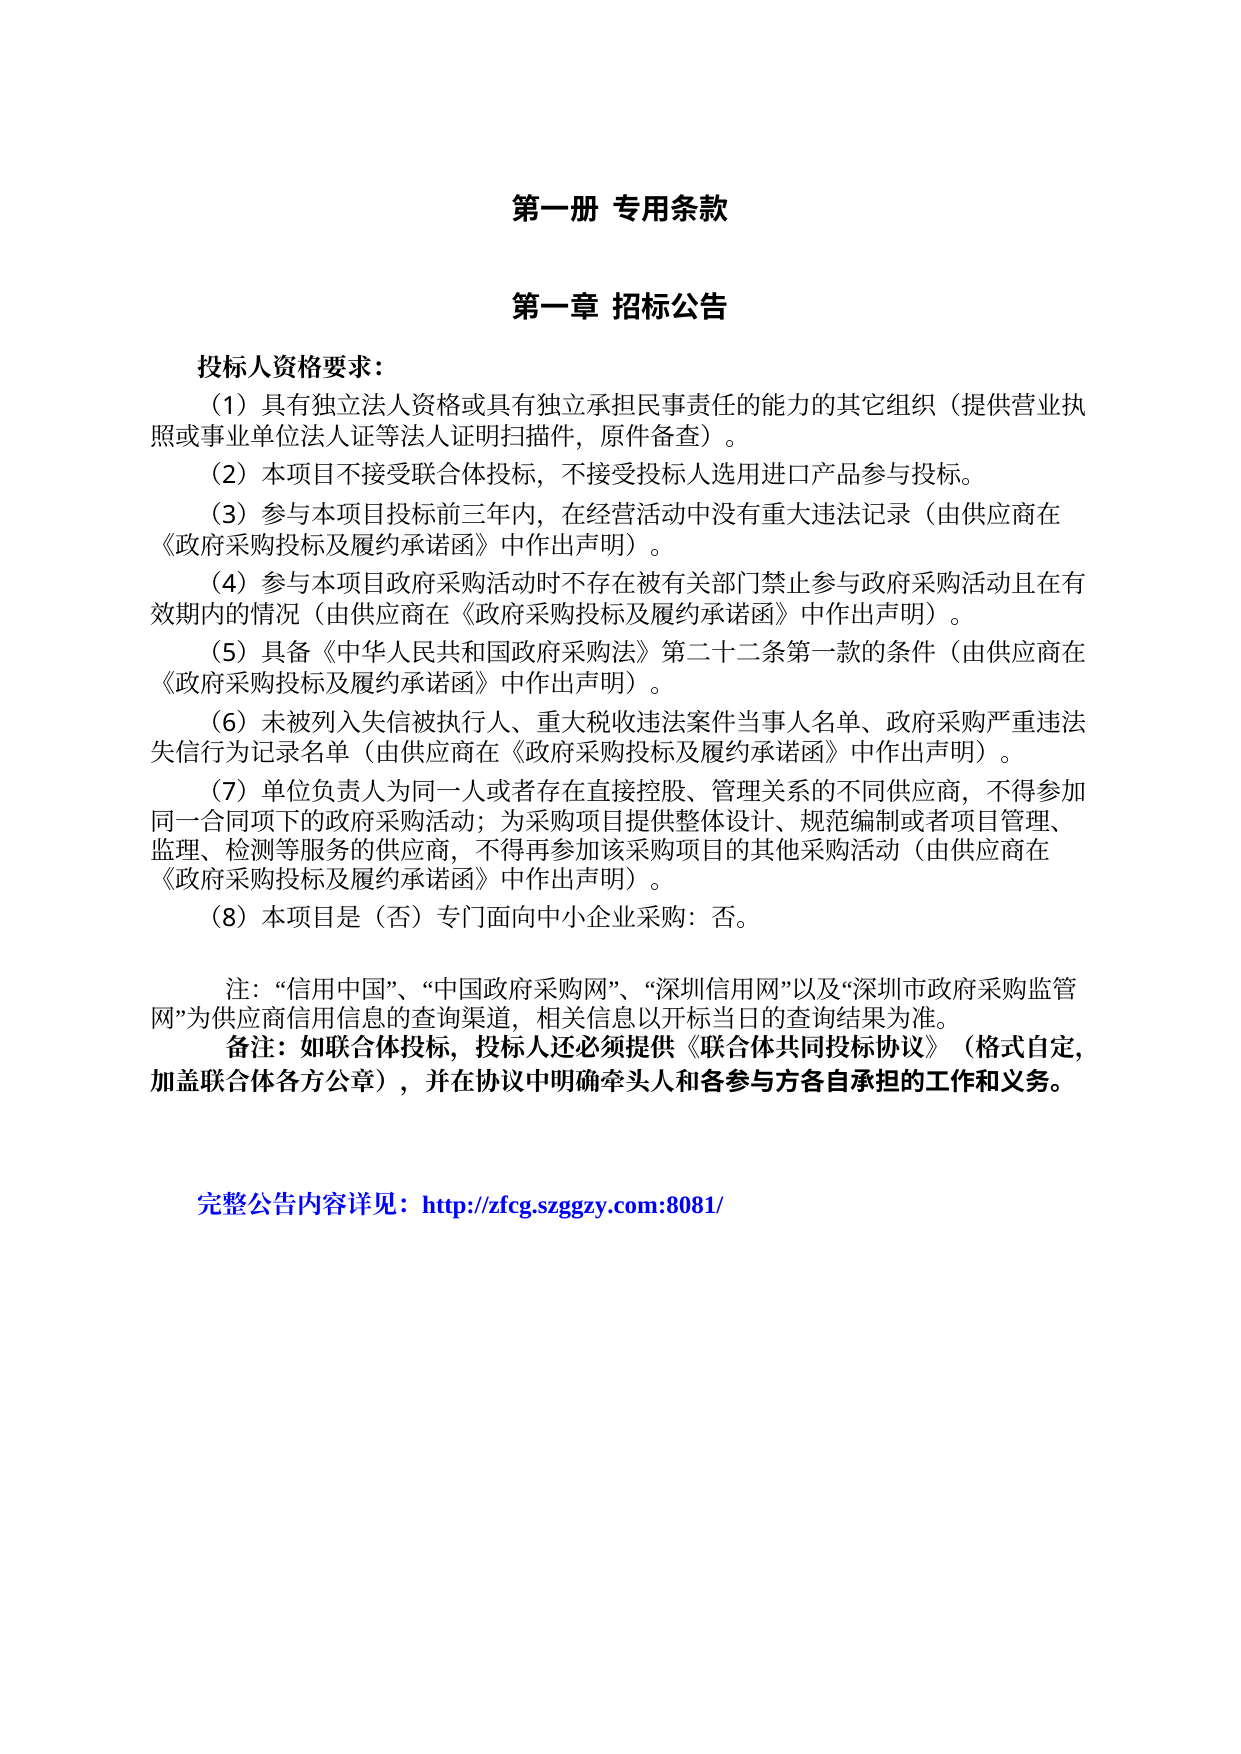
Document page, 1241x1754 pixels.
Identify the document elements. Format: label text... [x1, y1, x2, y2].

subtitle 第一册 专用条款 [150, 185, 1090, 228]
text 注：“信用中国”、“中国政府采购网”、“深圳信用网”以及“深圳市政府采购监管网”为供应商信用信息的查询渠道，相关信息以开标当日的查询结果为准。 [150, 975, 1090, 1033]
text 投标人资格要求： [150, 353, 1090, 381]
text （5）具备《中华人民共和国政府采购法》第二十二条第一款的条件（由供应商在《政府采购投标及履约承诺函》中作出声明）。 [150, 635, 1090, 698]
text （7）单位负责人为同一人或者存在直接控股、管理关系的不同供应商，不得参加同一合同项下的政府采购活动；为采购项目提供整体设计、规范编制或者项目管理、监理、检测等服务的供应商，不得再参加该采购项目的其他采购活动（由供应商在《政府采购投标及履约承诺函》中作出声明）。 [150, 773, 1090, 893]
subtitle 第一章 招标公告 [150, 283, 1090, 326]
text （6）未被列入失信被执行人、重大税收违法案件当事人名单、政府采购严重违法失信行为记录名单（由供应商在《政府采购投标及履约承诺函》中作出声明）。 [150, 704, 1090, 767]
text （1）具有独立法人资格或具有独立承担民事责任的能力的其它组织（提供营业执照或事业单位法人证等法人证明扫描件，原件备查）。 [150, 388, 1090, 450]
text （8）本项目是（否）专门面向中小企业采购：否。 [150, 900, 1090, 934]
text 完整公告内容详见：http://zfcg.szggzy.com:8081/ [150, 1190, 1090, 1219]
text （2）本项目不接受联合体投标，不接受投标人选用进口产品参与投标。 [150, 457, 1090, 491]
text （4）参与本项目政府采购活动时不存在被有关部门禁止参与政府采购活动且在有效期内的情况（由供应商在《政府采购投标及履约承诺函》中作出声明）。 [150, 566, 1090, 629]
text （3）参与本项目投标前三年内，在经营活动中没有重大违法记录（由供应商在《政府采购投标及履约承诺函》中作出声明）。 [150, 497, 1090, 560]
text 备注：如联合体投标，投标人还必须提供《联合体共同投标协议》（格式自定，加盖联合体各方公章），并在协议中明确牵头人和各参与方各自承担的工作和义务。 [150, 1033, 1090, 1098]
